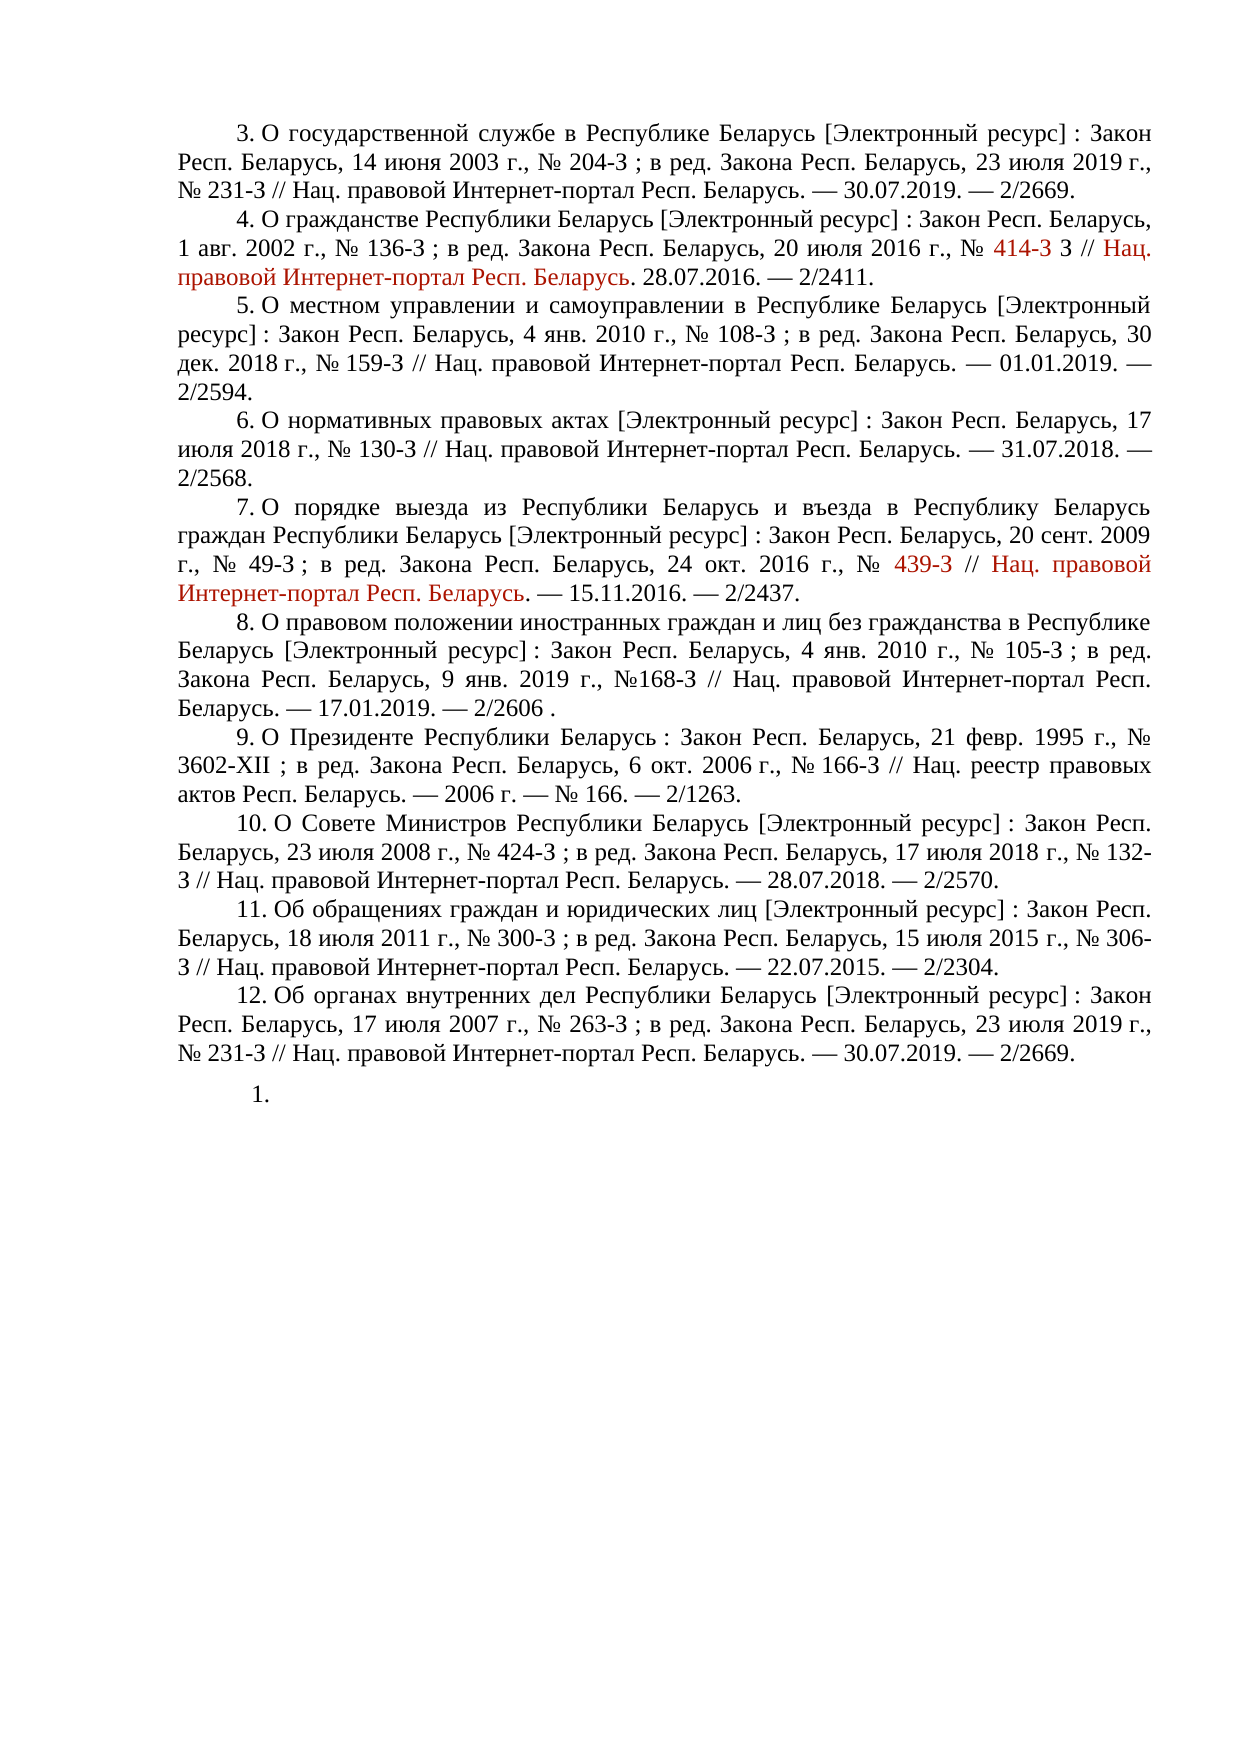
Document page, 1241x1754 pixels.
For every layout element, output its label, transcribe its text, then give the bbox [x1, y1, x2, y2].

text 4. О гражданстве Республики Беларусь [Электронный ресурс] : Закон Респ. Беларусь, 1 авг. 2002 г., № 136-З ; в ред. Закона Респ. Беларусь, 20 июля 2016 г., № 414-З З // Нац. правовой Интернет-портал Респ. Беларусь. 28.07.2016. — 2/2411. [177, 204, 1152, 291]
text 3. О государственной службе в Республике Беларусь [Электронный ресурс] : Закон Респ. Беларусь, 14 июня ., № 204-З ; в ред. Закона Респ. Беларусь, 23 июля 2019 г., № 231-З // Нац. правовой Интернет-портал Респ. Беларусь. — 30.07.2019. — 2/2669. [177, 118, 1152, 204]
text 11. Об обращениях граждан и юридических лиц [Электронный ресурс] : Закон Респ. Беларусь, 18 июля 2011 г., № 300-3 ; в ред. Закона Респ. Беларусь, 15 июля 2015 г., № 306-З // Нац. правовой Интернет-портал Респ. Беларусь. — 22.07.2015. — 2/2304. [177, 894, 1152, 981]
text 12. Об органах внутренних дел Республики Беларусь [Электронный ресурс] : Закон Респ. Беларусь, 17 июля 2007 г., № 263-З ; в ред. Закона Респ. Беларусь, 23 июля 2019 г., № 231-З // Нац. правовой Интернет-портал Респ. Беларусь. — 30.07.2019. — 2/2669. [177, 981, 1152, 1067]
text 10. О Совете Министров Республики Беларусь [Электронный ресурс] : Закон Респ. Беларусь, 23 июля 2008 г., № 424-З ; в ред. Закона Респ. Беларусь, 17 июля 2018 г., № 132-З // Нац. правовой Интернет-портал Респ. Беларусь. — 28.07.2018. — 2/2570. [177, 808, 1152, 894]
text 9. О Президенте Республики Беларусь : Закон Респ. Беларусь, 21 февр. 1995 г., № 3602-XII ; в ред. Закона Респ. Беларусь, 6 окт. 2006 г., № 166-З // Нац. реестр правовых актов Респ. Беларусь. — 2006 г. — № 166. — 2/1263. [177, 722, 1152, 808]
text 6. О нормативных правовых актах [Электронный ресурс] : Закон Респ. Беларусь, 17 июля 2018 г., № 130-З // Нац. правовой Интернет-портал Респ. Беларусь. — 31.07.2018. — 2/2568. [177, 406, 1152, 492]
text 7. О порядке выезда из Республики Беларусь и въезда в Республику Беларусь граждан Республики Беларусь [Электронный ресурс] : Закон Респ. Беларусь, 20 сент. 2009 г., № 49-З ; в ред. Закона Респ. Беларусь, 24 окт. 2016 г., № 439-З // Нац. правовой Интернет-портал Респ. Беларусь. — 15.11.2016. — 2/2437. [177, 492, 1152, 607]
text 5. О местном управлении и самоуправлении в Республике Беларусь [Электронный ресурс] : Закон Респ. Беларусь, 4 янв. 2010 г., № 108-З ; в ред. Закона Респ. Беларусь, 30 дек. 2018 г., № 159-З // Нац. правовой Интернет-портал Респ. Беларусь. — 01.01.2019. — 2/2594. [177, 291, 1152, 406]
text 8. О правовом положении иностранных граждан и лиц без гражданства в Республике Беларусь [Электронный ресурс] : Закон Респ. Беларусь, 4 янв. 2010 г., № 105-З ; в ред. Закона Респ. Беларусь, 9 янв. 2019 г., №168-З // Нац. правовой Интернет-портал Респ. Беларусь. — 17.01.2019. — 2/2606 . [177, 607, 1152, 722]
